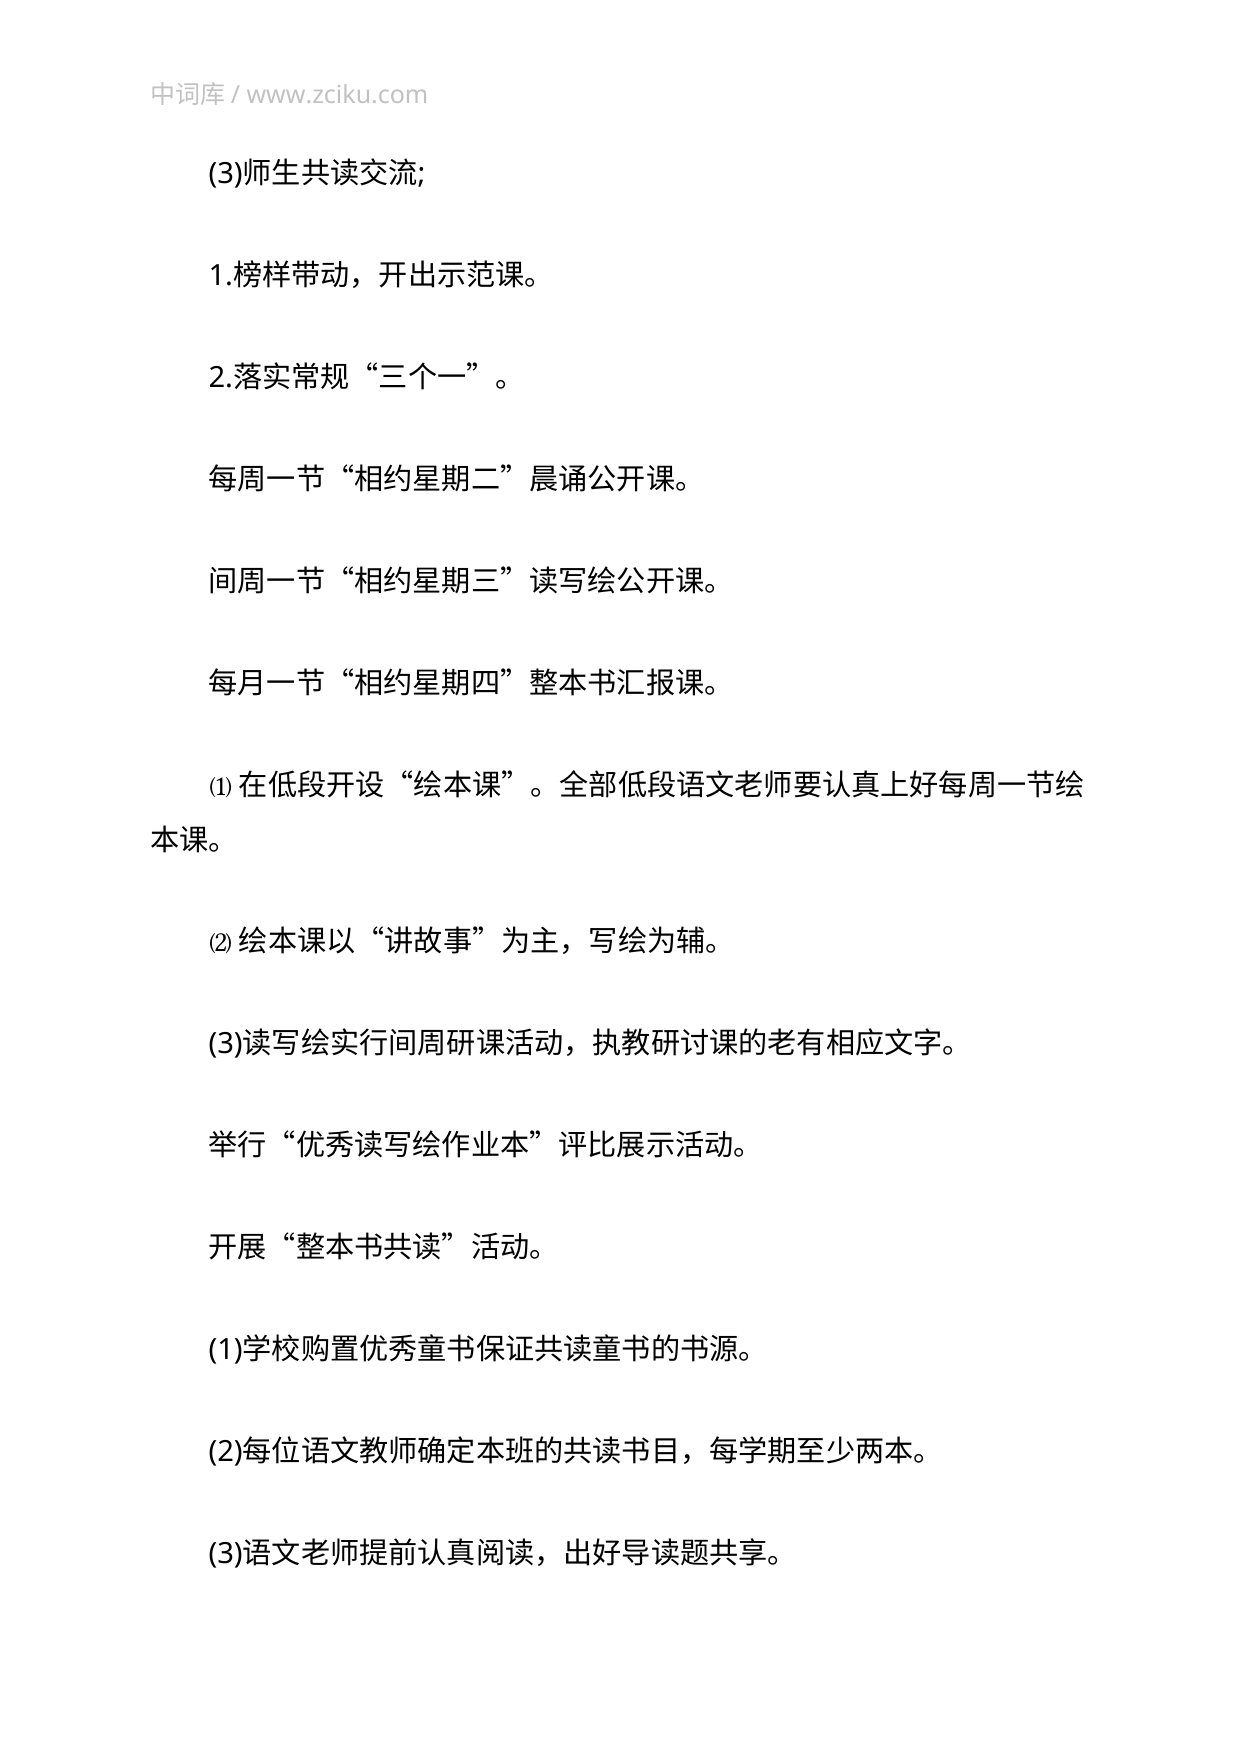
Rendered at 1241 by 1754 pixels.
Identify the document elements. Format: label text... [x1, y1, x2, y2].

text ⑵绘本课以“讲故事”为主，写绘为辅。 [150, 918, 1090, 960]
text (3)读写绘实行间周研课活动，执教研讨课的老有相应文字。 [150, 1020, 1090, 1062]
text 举行“优秀读写绘作业本”评比展示活动。 [150, 1122, 1090, 1164]
text ⑴在低段开设“绘本课”。全部低段语文老师要认真上好每周一节绘本课。 [150, 761, 1090, 858]
text (2)每位语文教师确定本班的共读书目，每学期至少两本。 [150, 1427, 1090, 1470]
text 每周一节“相约星期二”晨诵公开课。 [150, 456, 1090, 498]
text 2.落实常规“三个一”。 [150, 354, 1090, 396]
text (1)学校购置优秀童书保证共读童书的书源。 [150, 1326, 1090, 1368]
text 1.榜样带动，开出示范课。 [150, 252, 1090, 294]
text 开展“整本书共读”活动。 [150, 1224, 1090, 1266]
text (3)师生共读交流; [150, 150, 1090, 192]
text (3)语文老师提前认真阅读，出好导读题共享。 [150, 1529, 1090, 1572]
text 每月一节“相约星期四”整本书汇报课。 [150, 659, 1090, 702]
text 间周一节“相约星期三”读写绘公开课。 [150, 558, 1090, 600]
